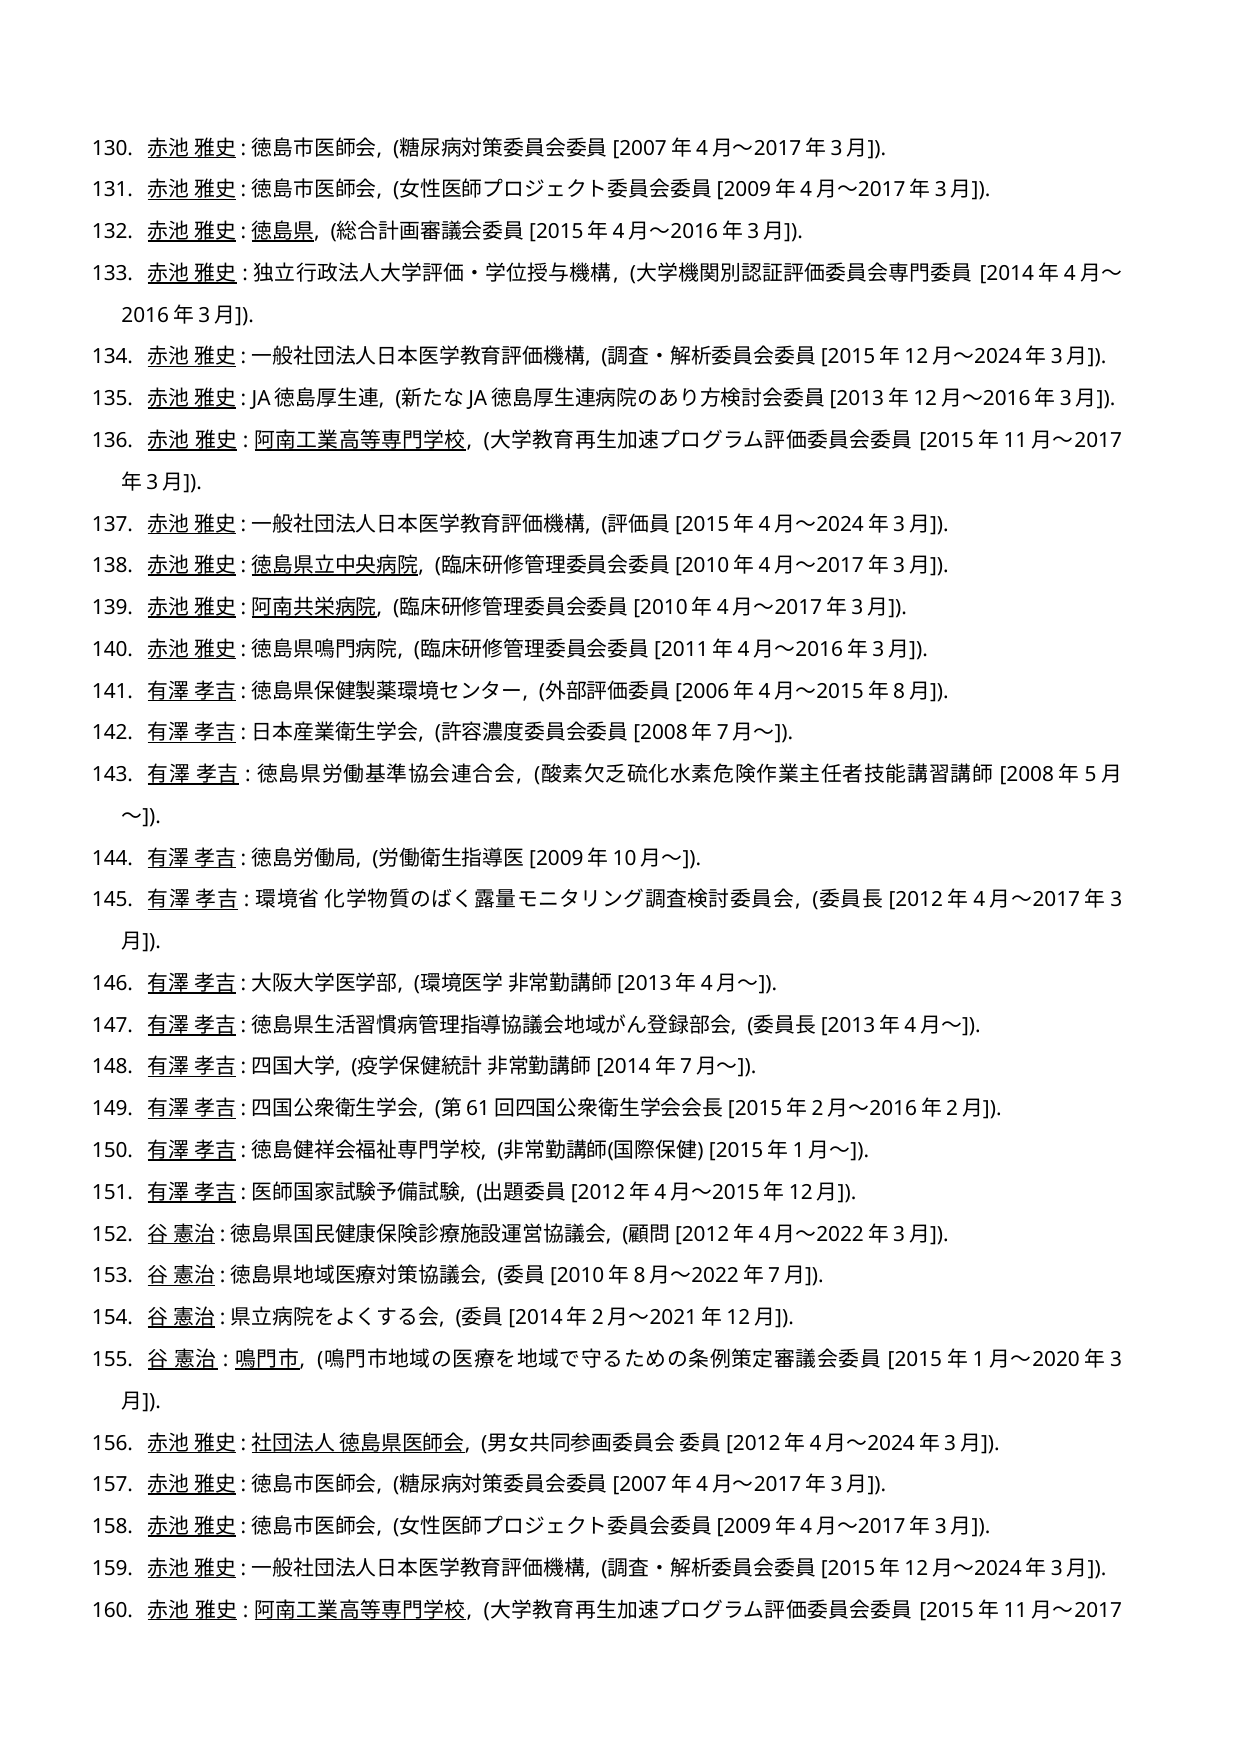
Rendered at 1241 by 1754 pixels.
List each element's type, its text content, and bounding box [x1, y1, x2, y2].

list 赤池 雅史 : 徳島市医師会, (女性医師プロジェクト委員会委員 [2009年4月〜2017年3月]). [92, 1503, 1122, 1545]
list 赤池 雅史 : 一般社団法人日本医学教育評価機構, (調査・解析委員会委員 [2015年12月〜2024年3月]). [92, 1545, 1122, 1587]
list 有澤 孝吉 : 徳島労働局, (労働衛生指導医 [2009年10月〜]). [92, 835, 1122, 877]
list 赤池 雅史 : 徳島県鳴門病院, (臨床研修管理委員会委員 [2011年4月〜2016年3月]). [92, 626, 1122, 668]
list 有澤 孝吉 : 四国公衆衛生学会, (第61回四国公衆衛生学会会長 [2015年2月〜2016年2月]). [92, 1086, 1122, 1128]
list 赤池 雅史 : 阿南共栄病院, (臨床研修管理委員会委員 [2010年4月〜2017年3月]). [92, 584, 1122, 626]
list 赤池 雅史 : 徳島市医師会, (糖尿病対策委員会委員 [2007年4月〜2017年3月]). [92, 1462, 1122, 1503]
list 有澤 孝吉 : 医師国家試験予備試験, (出題委員 [2012年4月〜2015年12月]). [92, 1169, 1122, 1211]
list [92, 1587, 1122, 1629]
list 谷 憲治 : 鳴門市, (鳴門市地域の医療を地域で守るための条例策定審議会委員 [2015年1月〜2020年3月]). [92, 1336, 1122, 1420]
list 赤池 雅史 : 一般社団法人日本医学教育評価機構, (調査・解析委員会委員 [2015年12月〜2024年3月]). [92, 334, 1122, 376]
list 谷 憲治 : 徳島県国民健康保険診療施設運営協議会, (顧問 [2012年4月〜2022年3月]). [92, 1211, 1122, 1253]
list 赤池 雅史 : JA徳島厚生連, (新たなJA徳島厚生連病院のあり方検討会委員 [2013年12月〜2016年3月]). [92, 376, 1122, 417]
list 赤池 雅史 : 一般社団法人日本医学教育評価機構, (評価員 [2015年4月〜2024年3月]). [92, 501, 1122, 543]
list 赤池 雅史 : 社団法人 徳島県医師会, (男女共同参画委員会 委員 [2012年4月〜2024年3月]). [92, 1420, 1122, 1462]
list 赤池 雅史 : 徳島市医師会, (女性医師プロジェクト委員会委員 [2009年4月〜2017年3月]). [92, 167, 1122, 209]
list 有澤 孝吉 : 環境省 化学物質のばく露量モニタリング調査検討委員会, (委員長 [2012年4月〜2017年3月]). [92, 877, 1122, 961]
list 有澤 孝吉 : 四国大学, (疫学保健統計 非常勤講師 [2014年7月〜]). [92, 1044, 1122, 1086]
list 谷 憲治 : 県立病院をよくする会, (委員 [2014年2月〜2021年12月]). [92, 1295, 1122, 1336]
list 赤池 雅史 : 徳島市医師会, (糖尿病対策委員会委員 [2007年4月〜2017年3月]). [92, 125, 1122, 167]
list 赤池 雅史 : 独立行政法人大学評価・学位授与機構, (大学機関別認証評価委員会専門委員 [2014年4月〜2016年3月]). [92, 250, 1122, 334]
list 有澤 孝吉 : 日本産業衛生学会, (許容濃度委員会委員 [2008年7月〜]). [92, 710, 1122, 752]
list 有澤 孝吉 : 大阪大学医学部, (環境医学 非常勤講師 [2013年4月〜]). [92, 961, 1122, 1002]
list 赤池 雅史 : 阿南工業高等専門学校, (大学教育再生加速プログラム評価委員会委員 [2015年11月〜2017年3月]). [92, 417, 1122, 501]
list 谷 憲治 : 徳島県地域医療対策協議会, (委員 [2010年8月〜2022年7月]). [92, 1253, 1122, 1295]
list 有澤 孝吉 : 徳島県生活習慣病管理指導協議会地域がん登録部会, (委員長 [2013年4月〜]). [92, 1002, 1122, 1044]
list 有澤 孝吉 : 徳島県労働基準協会連合会, (酸素欠乏硫化水素危険作業主任者技能講習講師 [2008年5月〜]). [92, 752, 1122, 835]
list 赤池 雅史 : 徳島県, (総合計画審議会委員 [2015年4月〜2016年3月]). [92, 209, 1122, 250]
list 有澤 孝吉 : 徳島健祥会福祉専門学校, (非常勤講師(国際保健) [2015年1月〜]). [92, 1128, 1122, 1169]
list 赤池 雅史 : 徳島県立中央病院, (臨床研修管理委員会委員 [2010年4月〜2017年3月]). [92, 543, 1122, 584]
list 有澤 孝吉 : 徳島県保健製薬環境センター, (外部評価委員 [2006年4月〜2015年8月]). [92, 668, 1122, 710]
